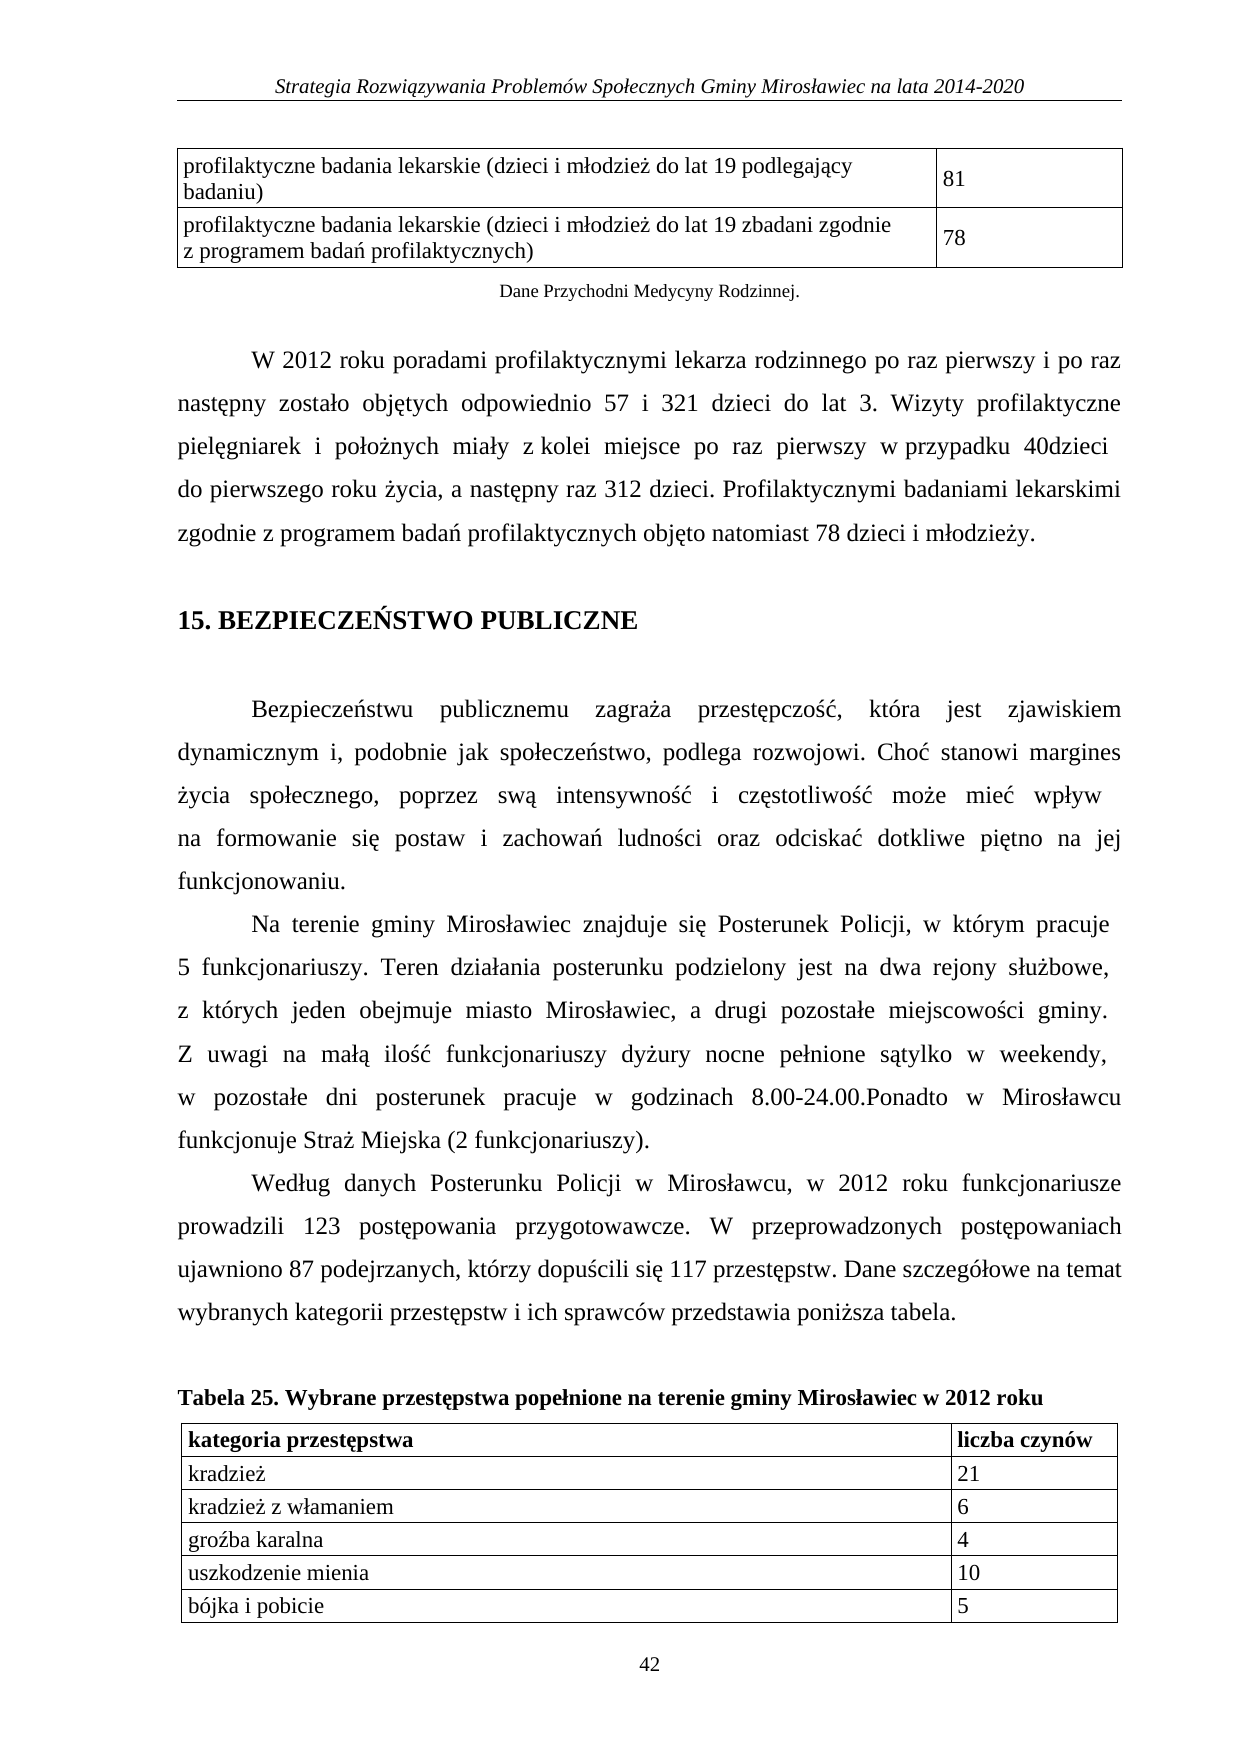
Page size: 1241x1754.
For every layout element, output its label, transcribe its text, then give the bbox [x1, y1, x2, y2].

table_cell kradzież z włamaniem [182, 1490, 951, 1522]
text Dane Przychodni Medycyny Rodzinnej. [177, 280, 1122, 302]
table_cell 5 [952, 1590, 1117, 1622]
table_cell groźba karalna [182, 1523, 951, 1555]
text Według danych Posterunku Policji w Mirosławcu, w 2012 roku funkcjonariusze prowadzili 123 postępowania przygotowawcze. W przeprowadzonych postępowaniach ujawniono 87 podejrzanych, którzy dopuścili się 117 przestępstw. Dane szczegółowe na temat wybranych kategorii przestępstw i ich sprawców przedstawia poniższa tabela. [177, 1168, 1122, 1326]
text Na terenie gminy Mirosławiec znajduje się Posterunek Policji, w którym pracuje 5 funkcjonariuszy. Teren działania posterunku podzielony jest na dwa rejony służbowe, z których jeden obejmuje miasto Mirosławiec, a drugi pozostałe miejscowości gminy. Z uwagi na małą ilość funkcjonariuszy dyżury nocne pełnione sątylko w weekendy, w pozostałe dni posterunek pracuje w godzinach 8.00-24.00.Ponadto w Mirosławcu funkcjonuje Straż Miejska (2 funkcjonariuszy). [177, 909, 1122, 1154]
table_cell profilaktyczne badania lekarskie (dzieci i młodzież do lat 19 podlegający badaniu) [178, 149, 936, 207]
text W 2012 roku poradami profilaktycznymi lekarza rodzinnego po raz pierwszy i po raz następny zostało objętych odpowiednio 57 i 321 dzieci do lat 3. Wizyty profilaktyczne pielęgniarek i położnych miały z kolei miejsce po raz pierwszy w przypadku 40dzieci do pierwszego roku życia, a następny raz 312 dzieci. Profilaktycznymi badaniami lekarskimi zgodnie z programem badań profilaktycznych objęto natomiast 78 dzieci i młodzieży. [177, 345, 1122, 546]
text Tabela 25. Wybrane przestępstwa popełnione na terenie gminy Mirosławiec w 2012 roku [177, 1384, 1122, 1410]
table_cell uszkodzenie mienia [182, 1556, 951, 1589]
table_cell bójka i pobicie [182, 1590, 951, 1622]
table_cell profilaktyczne badania lekarskie (dzieci i młodzież do lat 19 zbadani zgodnie z programem badań profilaktycznych) [178, 208, 936, 267]
table_header liczba czynów [952, 1424, 1117, 1456]
text Bezpieczeństwu publicznemu zagraża przestępczość, która jest zjawiskiem dynamicznym i, podobnie jak społeczeństwo, podlega rozwojowi. Choć stanowi margines życia społecznego, poprzez swą intensywność i częstotliwość może mieć wpływ na formowanie się postaw i zachowań ludności oraz odciskać dotkliwe piętno na jej funkcjonowaniu. [177, 694, 1122, 895]
text 15. BEZPIECZEŃSTWO PUBLICZNE [177, 604, 1122, 635]
table_cell 81 [937, 149, 1122, 207]
table_cell 78 [937, 208, 1122, 267]
table_cell kradzież [182, 1457, 951, 1489]
table_cell 21 [952, 1457, 1117, 1489]
table_cell 10 [952, 1556, 1117, 1589]
table_cell 4 [952, 1523, 1117, 1555]
table_cell 6 [952, 1490, 1117, 1522]
table_header kategoria przestępstwa [182, 1424, 951, 1456]
